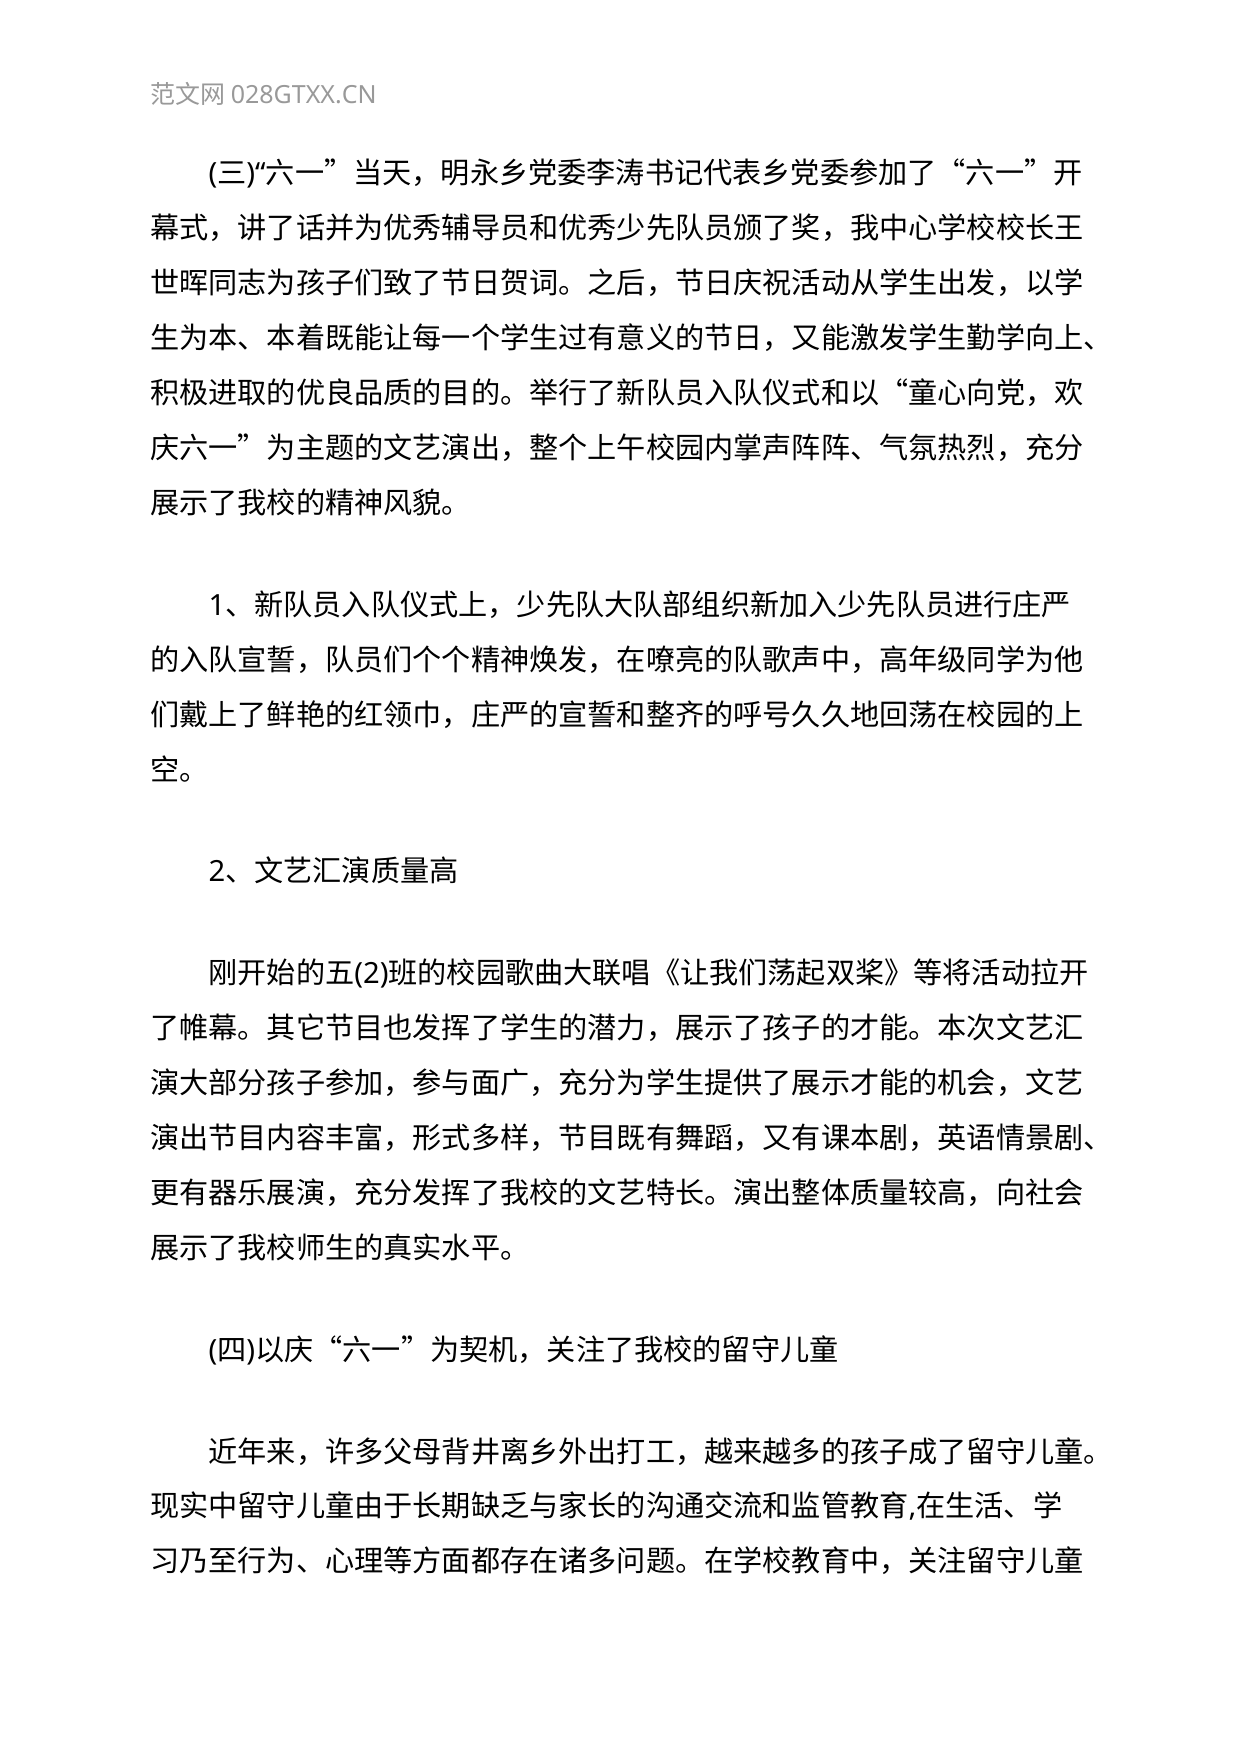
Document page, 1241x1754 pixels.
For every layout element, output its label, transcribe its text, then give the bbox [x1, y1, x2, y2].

text 1、新队员入队仪式上，少先队大队部组织新加入少先队员进行庄严的入队宣誓，队员们个个精神焕发，在嘹亮的队歌声中，高年级同学为他们戴上了鲜艳的红领巾，庄严的宣誓和整齐的呼号久久地回荡在校园的上空。 [150, 581, 1090, 788]
text (三)“六一”当天，明永乡党委李涛书记代表乡党委参加了“六一”开幕式，讲了话并为优秀辅导员和优秀少先队员颁了奖，我中心学校校长王世晖同志为孩子们致了节日贺词。之后，节日庆祝活动从学生出发，以学生为本、本着既能让每一个学生过有意义的节日，又能激发学生勤学向上、积极进取的优良品质的目的。举行了新队员入队仪式和以“童心向党，欢庆六一”为主题的文艺演出，整个上午校园内掌声阵阵、气氛热烈，充分展示了我校的精神风貌。 [150, 150, 1090, 522]
text 刚开始的五(2)班的校园歌曲大联唱《让我们荡起双桨》等将活动拉开了帷幕。其它节目也发挥了学生的潜力，展示了孩子的才能。本次文艺汇演大部分孩子参加，参与面广，充分为学生提供了展示才能的机会，文艺演出节目内容丰富，形式多样，节目既有舞蹈，又有课本剧，英语情景剧、更有器乐展演，充分发挥了我校的文艺特长。演出整体质量较高，向社会展示了我校师生的真实水平。 [150, 950, 1090, 1267]
text (四)以庆“六一”为契机，关注了我校的留守儿童 [150, 1326, 1090, 1368]
text 2、文艺汇演质量高 [150, 848, 1090, 890]
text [150, 1428, 1090, 1580]
